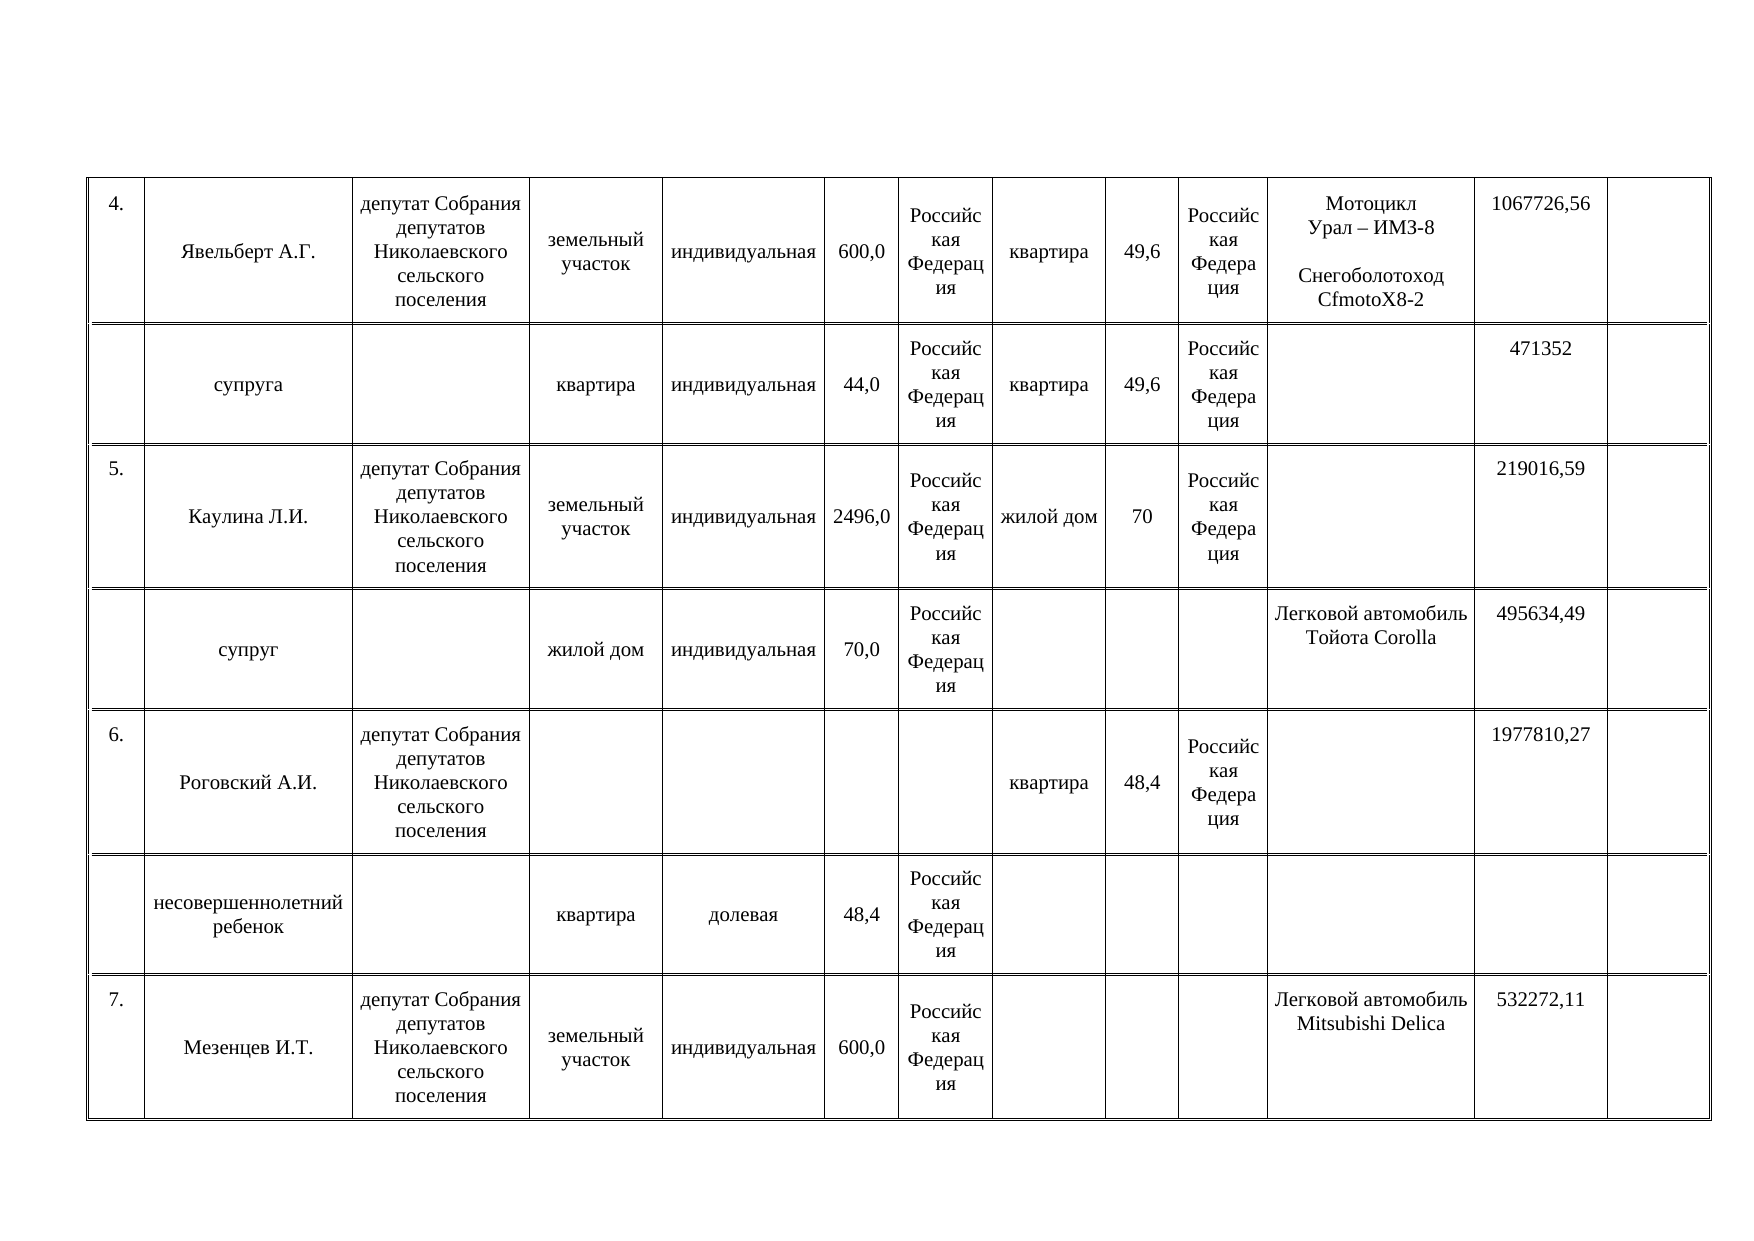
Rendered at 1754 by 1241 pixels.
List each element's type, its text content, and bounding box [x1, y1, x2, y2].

table_cell 600,0 [825, 976, 898, 1118]
table_cell квартира [993, 711, 1105, 852]
table_cell 1067726,56 [1475, 178, 1607, 322]
table_cell земельный участок [530, 976, 662, 1118]
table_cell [899, 976, 992, 1118]
table_cell жилой дом [993, 446, 1105, 587]
table_cell Мезенцев И.Т. [145, 976, 352, 1118]
table_cell [1268, 856, 1474, 973]
table_cell 6. [88, 708, 144, 852]
table_cell Российская Федерация [1179, 325, 1267, 442]
table_cell [1608, 973, 1710, 1118]
table_cell 1977810,27 [1475, 711, 1607, 852]
table_cell [993, 976, 1105, 1118]
table_cell 48,4 [1106, 711, 1178, 852]
table_cell Роговский А.И. [145, 711, 352, 852]
table_cell [825, 711, 898, 852]
table_cell Российская Федерация [899, 590, 992, 708]
table_cell [899, 711, 992, 852]
table_cell [1179, 590, 1267, 708]
table_cell 44,0 [825, 325, 898, 442]
table_cell [1106, 856, 1178, 973]
table_cell индивидуальная [663, 325, 824, 442]
table_cell 600,0 [825, 178, 898, 322]
table_cell Каулина Л.И. [145, 446, 352, 587]
table_cell [89, 853, 144, 973]
table_cell 219016,59 [1475, 446, 1607, 587]
table_cell индивидуальная [663, 178, 824, 322]
table_cell [1179, 976, 1267, 1118]
table_cell [1268, 446, 1474, 587]
table_cell 5. [89, 443, 144, 587]
table_cell супруг [145, 590, 352, 708]
table_cell [1268, 711, 1474, 852]
table_cell депутат Собрания депутатов Николаевского сельского поселения [353, 711, 529, 852]
table_cell Явельберт А.Г. [145, 178, 352, 322]
table_cell Легковой автомобиль Mitsubishi Delica [1268, 976, 1474, 1118]
table_cell [1608, 443, 1709, 587]
table_cell [1106, 976, 1178, 1118]
table_cell долевая [663, 856, 824, 973]
table_cell квартира [530, 325, 662, 442]
table_cell Мотоцикл Урал – ИМЗ-8 Снегоболотоход CfmotoX8-2 [1268, 178, 1474, 322]
table_cell [1608, 708, 1710, 852]
table_cell депутат Собрания депутатов Николаевского сельского поселения [353, 178, 529, 322]
table_cell 49,6 [1106, 178, 1178, 322]
table_cell [530, 711, 662, 852]
table_cell [993, 590, 1105, 708]
table_cell 4. [89, 178, 144, 322]
table_cell [1475, 856, 1607, 973]
table_cell жилой дом [530, 590, 662, 708]
table_cell земельный участок [530, 178, 662, 322]
table_cell 2496,0 [825, 446, 898, 587]
table_cell 70,0 [825, 590, 898, 708]
table_cell [1608, 178, 1709, 322]
table_cell [1268, 325, 1474, 442]
table_cell земельный участок [530, 446, 662, 587]
table_cell супруга [145, 325, 352, 442]
table_cell Легковой автомобиль Тойота Corolla [1268, 590, 1474, 708]
table_cell индивидуальная [663, 590, 824, 708]
table_cell [1608, 853, 1709, 973]
table_cell квартира [993, 178, 1105, 322]
table_cell 70 [1106, 446, 1178, 587]
table_cell 49,6 [1106, 325, 1178, 442]
table_cell Российская Федерация [899, 178, 992, 322]
table_cell [1106, 590, 1178, 708]
table_cell квартира [993, 325, 1105, 442]
table_cell 532272,11 [1475, 976, 1607, 1118]
table_cell [353, 856, 529, 973]
table_cell [88, 587, 144, 708]
table_cell Российская Федерация [899, 325, 992, 442]
table_cell Российская Федерация [1179, 711, 1267, 852]
table_cell депутат Собрания депутатов Николаевского сельского поселения [353, 976, 529, 1118]
table_cell Российская Федерация [899, 446, 992, 587]
table_cell 7. [88, 973, 144, 1118]
table_cell несовершеннолетний ребенок [145, 856, 352, 973]
table_cell [1608, 322, 1709, 442]
table_cell Российская Федерация [1179, 446, 1267, 587]
table_cell [663, 711, 824, 852]
table_cell [89, 322, 144, 442]
table_cell [1608, 587, 1710, 708]
table_cell [993, 856, 1105, 973]
table_cell квартира [530, 856, 662, 973]
table_cell [1179, 856, 1267, 973]
table_cell депутат Собрания депутатов Николаевского сельского поселения [353, 446, 529, 587]
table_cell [1179, 178, 1267, 322]
table_cell 48,4 [825, 856, 898, 973]
table_cell индивидуальная [663, 446, 824, 587]
table_cell индивидуальная [663, 976, 824, 1118]
table_cell 471352 [1475, 325, 1607, 442]
table_cell [353, 325, 529, 442]
table_cell Российская Федерация [899, 856, 992, 973]
table_cell [353, 590, 529, 708]
table_cell 495634,49 [1475, 590, 1607, 708]
